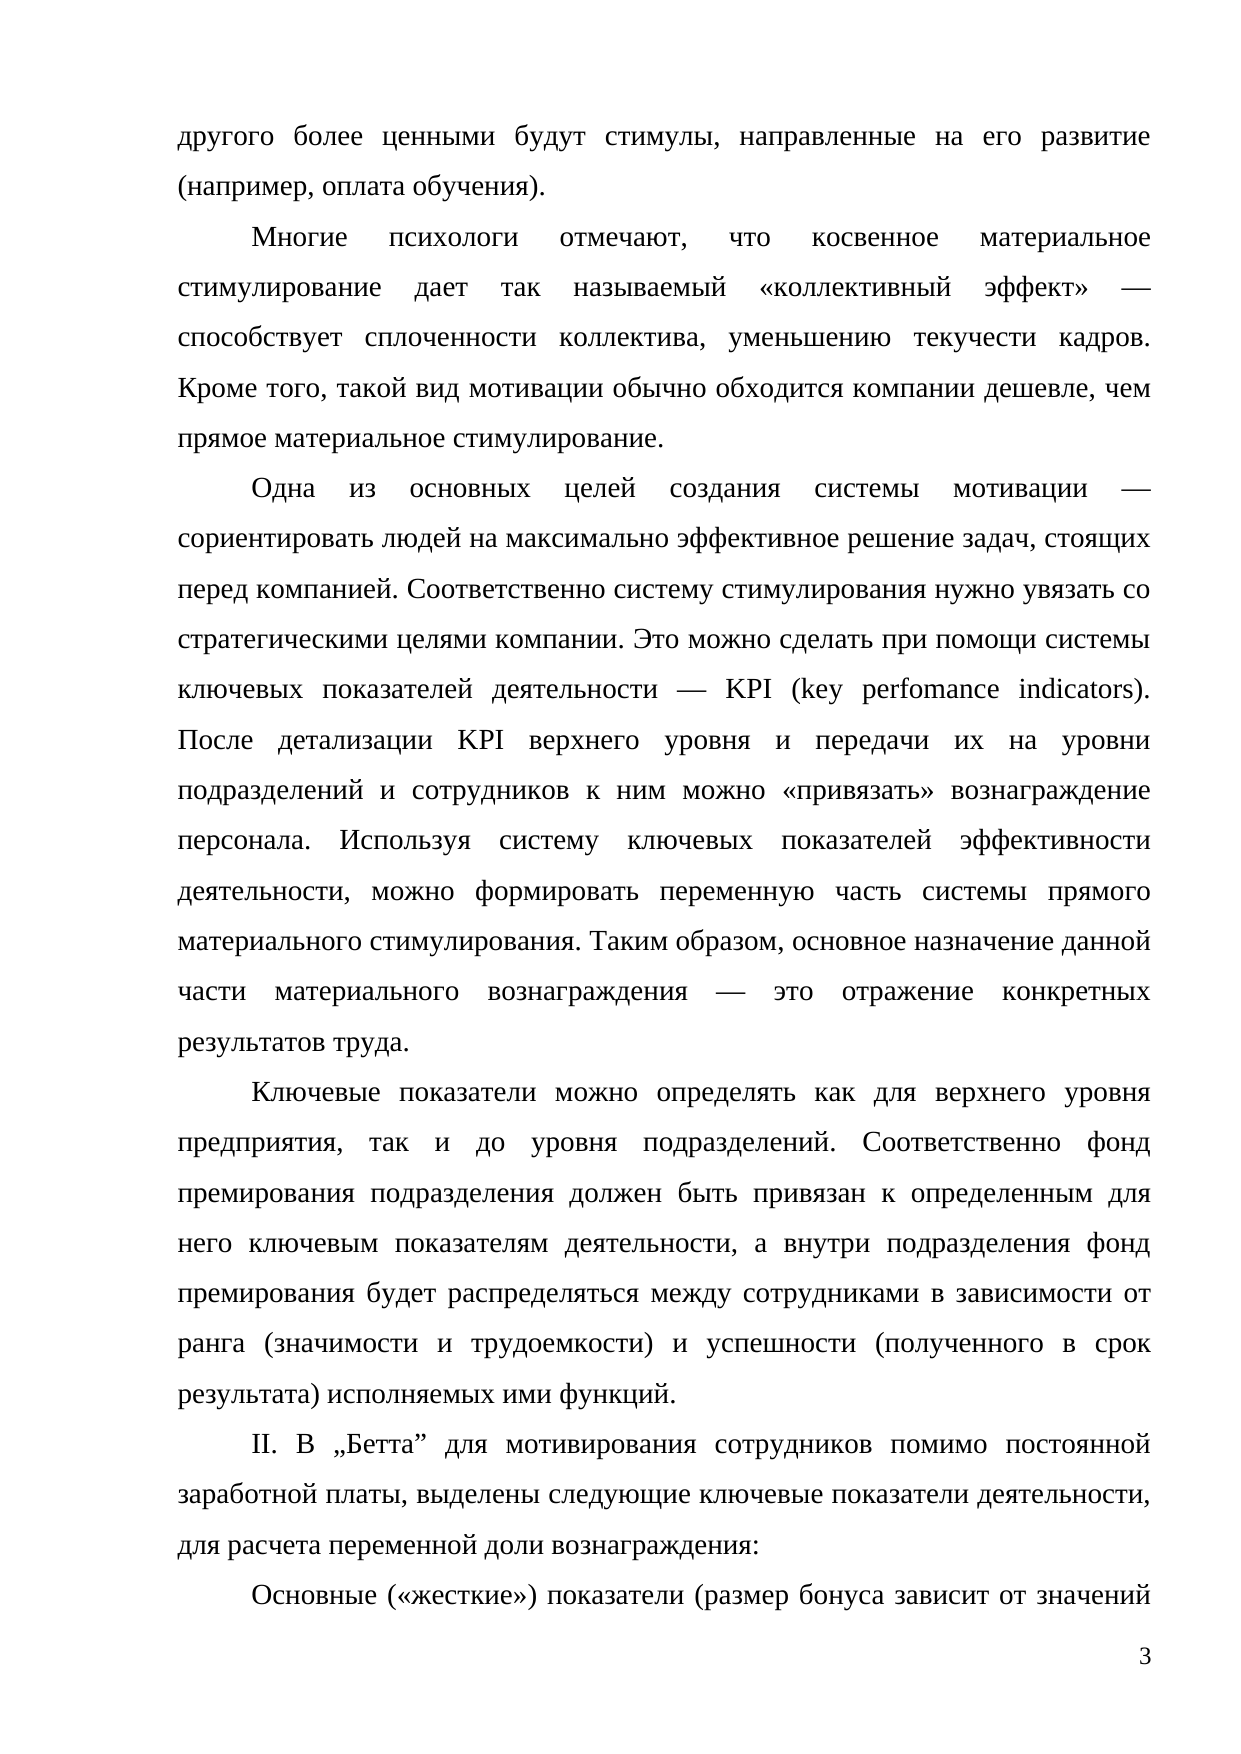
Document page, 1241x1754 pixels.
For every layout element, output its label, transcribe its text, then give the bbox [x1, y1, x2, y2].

text Одна из основных целей создания системы мотивации — сориентировать людей на максимально эффективное решение задач, стоящих перед компанией. Соответственно систему стимулирования нужно увязать со стратегическими целями компании. Это можно сделать при помощи системы ключевых показателей деятельности — KPI (key perfomance indicators). После детализации KPI верхнего уровня и передачи их на уровни подразделений и сотрудников к ним можно «привязать» вознаграждение персонала. Используя систему ключевых показателей эффективности деятельности, можно формировать переменную часть системы прямого материального стимулирования. Таким образом, основное назначение данной части материального вознаграждения — это отражение конкретных результатов труда. [177, 470, 1152, 1057]
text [177, 118, 1152, 202]
text ІІ. В „Бетта” для мотивирования сотрудников помимо постоянной заработной платы, выделены следующие ключевые показатели деятельности, для расчета переменной доли вознаграждения: [177, 1426, 1152, 1560]
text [177, 1577, 1152, 1611]
text Многие психологи отмечают, что косвенное материальное стимулирование дает так называемый «коллективный эффект» — способствует сплоченности коллектива, уменьшению текучести кадров. Кроме того, такой вид мотивации обычно обходится компании дешевле, чем прямое материальное стимулирование. [177, 219, 1152, 453]
text Ключевые показатели можно определять как для верхнего уровня предприятия, так и до уровня подразделений. Соответственно фонд премирования подразделения должен быть привязан к определенным для него ключевым показателям деятельности, а внутри подразделения фонд премирования будет распределяться между сотрудниками в зависимости от ранга (значимости и трудоемкости) и успешности (полученного в срок результата) исполняемых ими функций. [177, 1074, 1152, 1409]
